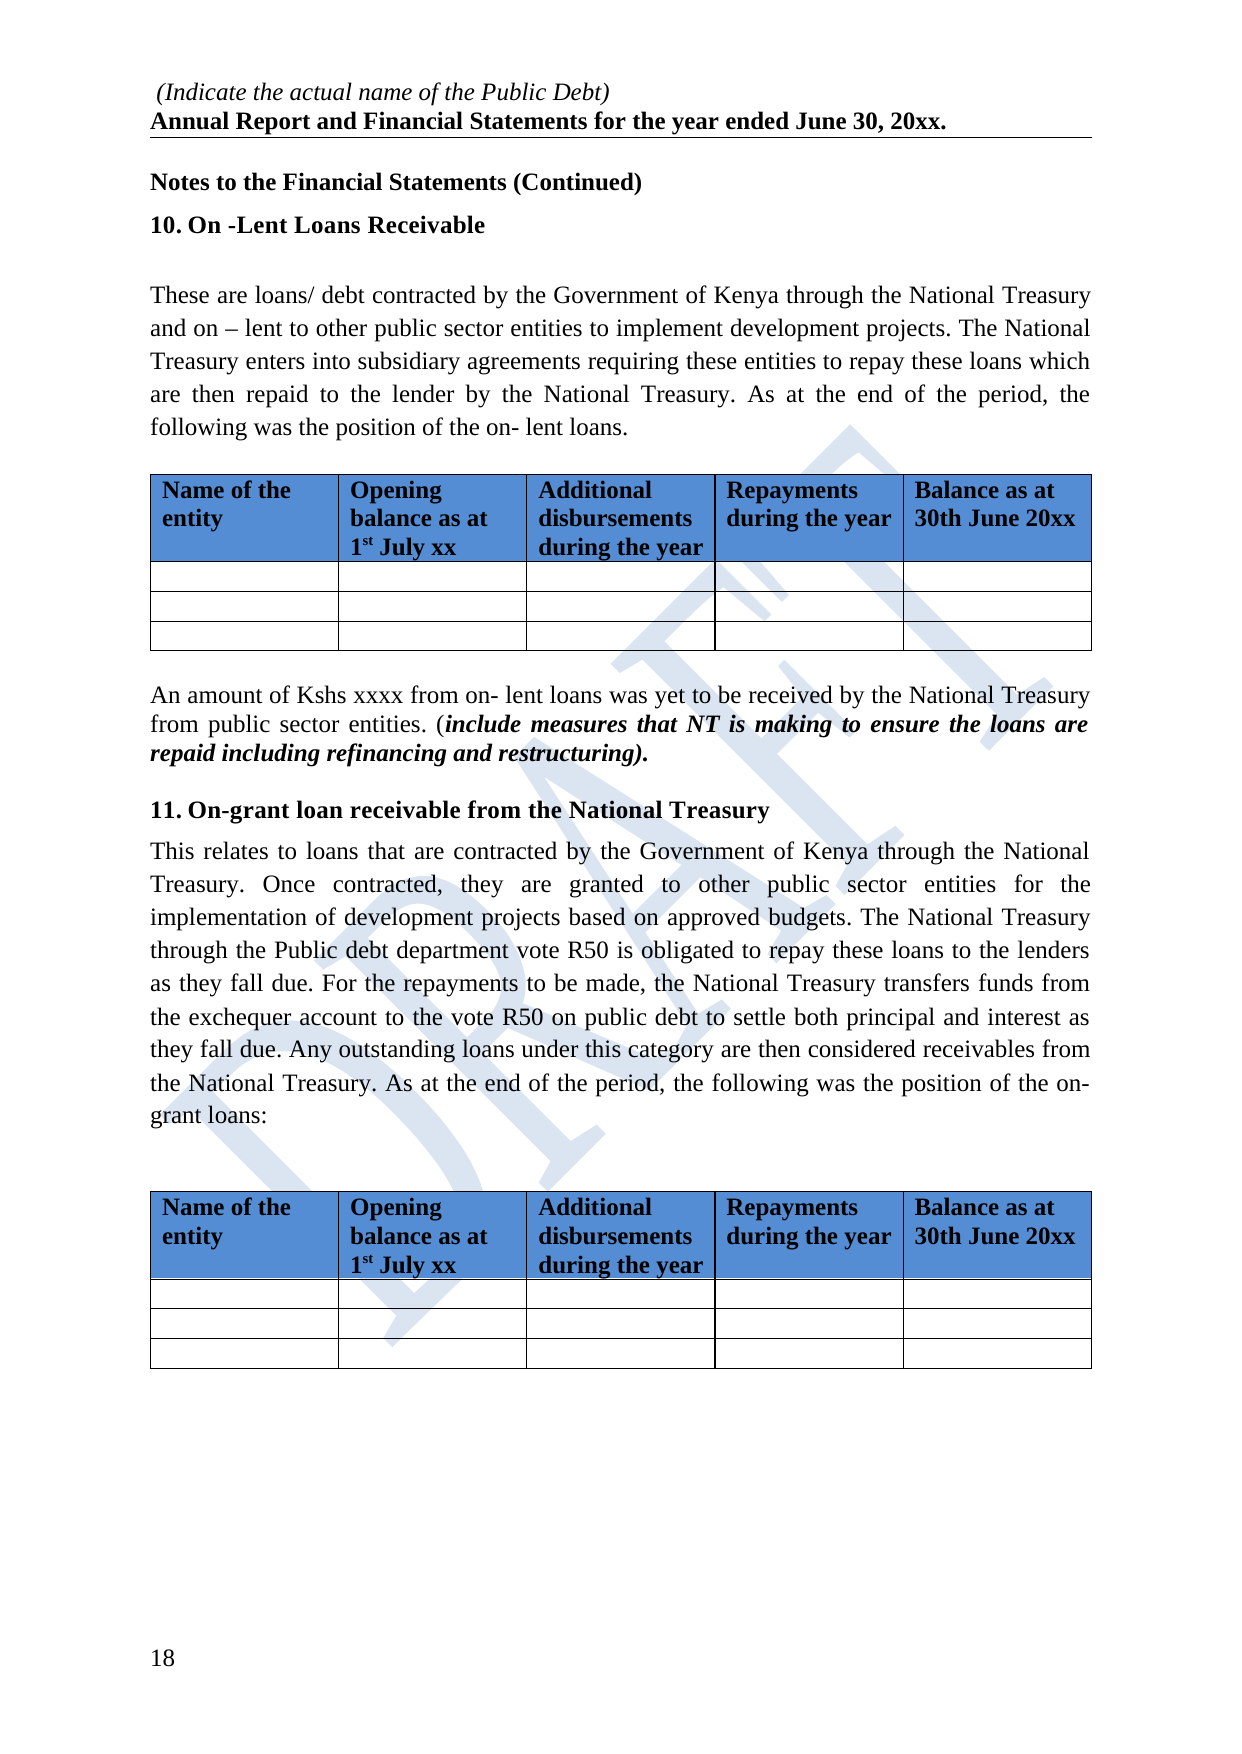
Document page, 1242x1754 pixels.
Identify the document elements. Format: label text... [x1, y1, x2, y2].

table_cell [339, 622, 526, 650]
table_cell [716, 1280, 903, 1308]
table_cell [151, 592, 338, 621]
table_cell [151, 1309, 338, 1338]
table_cell [339, 562, 526, 591]
table_cell [904, 1309, 1091, 1338]
table_cell [527, 1309, 714, 1338]
table_cell [151, 1339, 338, 1368]
table_header Additional disbursements during the year [527, 1192, 714, 1278]
table_cell [151, 622, 338, 650]
table_cell [339, 1280, 526, 1308]
table_cell [339, 1309, 526, 1338]
table_cell [716, 562, 903, 591]
subtitle On-grant loan receivable from the National Treasury [150, 795, 1092, 824]
table_header Opening balance as at 1st July xx [339, 475, 526, 561]
table_cell [527, 592, 714, 621]
table_header Additional disbursements during the year [527, 475, 714, 561]
table_cell [904, 622, 1091, 650]
table_header Balance as at 30th June 20xx [904, 1192, 1091, 1278]
table_cell [716, 592, 903, 621]
table_cell [904, 562, 1091, 591]
table_cell [151, 1280, 338, 1308]
text Notes to the Financial Statements (Continued) [150, 167, 1092, 196]
table_header Balance as at 30th June 20xx [904, 475, 1091, 561]
table_header Repayments during the year [716, 1192, 903, 1278]
table_cell [527, 562, 714, 591]
table_cell [716, 1339, 903, 1368]
table_cell [527, 1280, 714, 1308]
table_header Name of the entity [151, 475, 338, 561]
table_cell [904, 1339, 1091, 1368]
table_cell [151, 562, 338, 591]
table_cell [904, 1280, 1091, 1308]
table_header Repayments during the year [716, 475, 903, 561]
table_header Name of the entity [151, 1192, 338, 1278]
table_cell [527, 1339, 714, 1368]
table_cell [716, 1309, 903, 1338]
subtitle On -Lent Loans Receivable [150, 210, 1092, 239]
table_cell [339, 1339, 526, 1368]
table_cell [904, 592, 1091, 621]
table_cell [527, 622, 714, 650]
table_cell [716, 622, 903, 650]
table_cell [339, 592, 526, 621]
table_header Opening balance as at 1st July xx [339, 1192, 526, 1278]
text An amount of Kshs xxxx from on- lent loans was yet to be received by the National Treasury from public sector entities. (include measures that NT is making to ensure the loans are repaid including refinancing and restructuring). [150, 680, 1092, 766]
text This relates to loans that are contracted by the Government of Kenya through the National Treasury. Once contracted, they are granted to other public sector entities for the implementation of development projects based on approved budgets. The National Treasury through the Public debt department vote R50 is obligated to repay these loans to the lenders as they fall due. For the repayments to be made, the National Treasury transfers funds from the exchequer account to the vote R50 on public debt to settle both principal and interest as they fall due. Any outstanding loans under this category are then considered receivables from the National Treasury. As at the end of the period, the following was the position of the on- grant loans: [150, 836, 1092, 1129]
text These are loans/ debt contracted by the Government of Kenya through the National Treasury and on – lent to other public sector entities to implement development projects. The National Treasury enters into subsidiary agreements requiring these entities to repay these loans which are then repaid to the lender by the National Treasury. As at the end of the period, the following was the position of the on- lent loans. [150, 280, 1092, 441]
